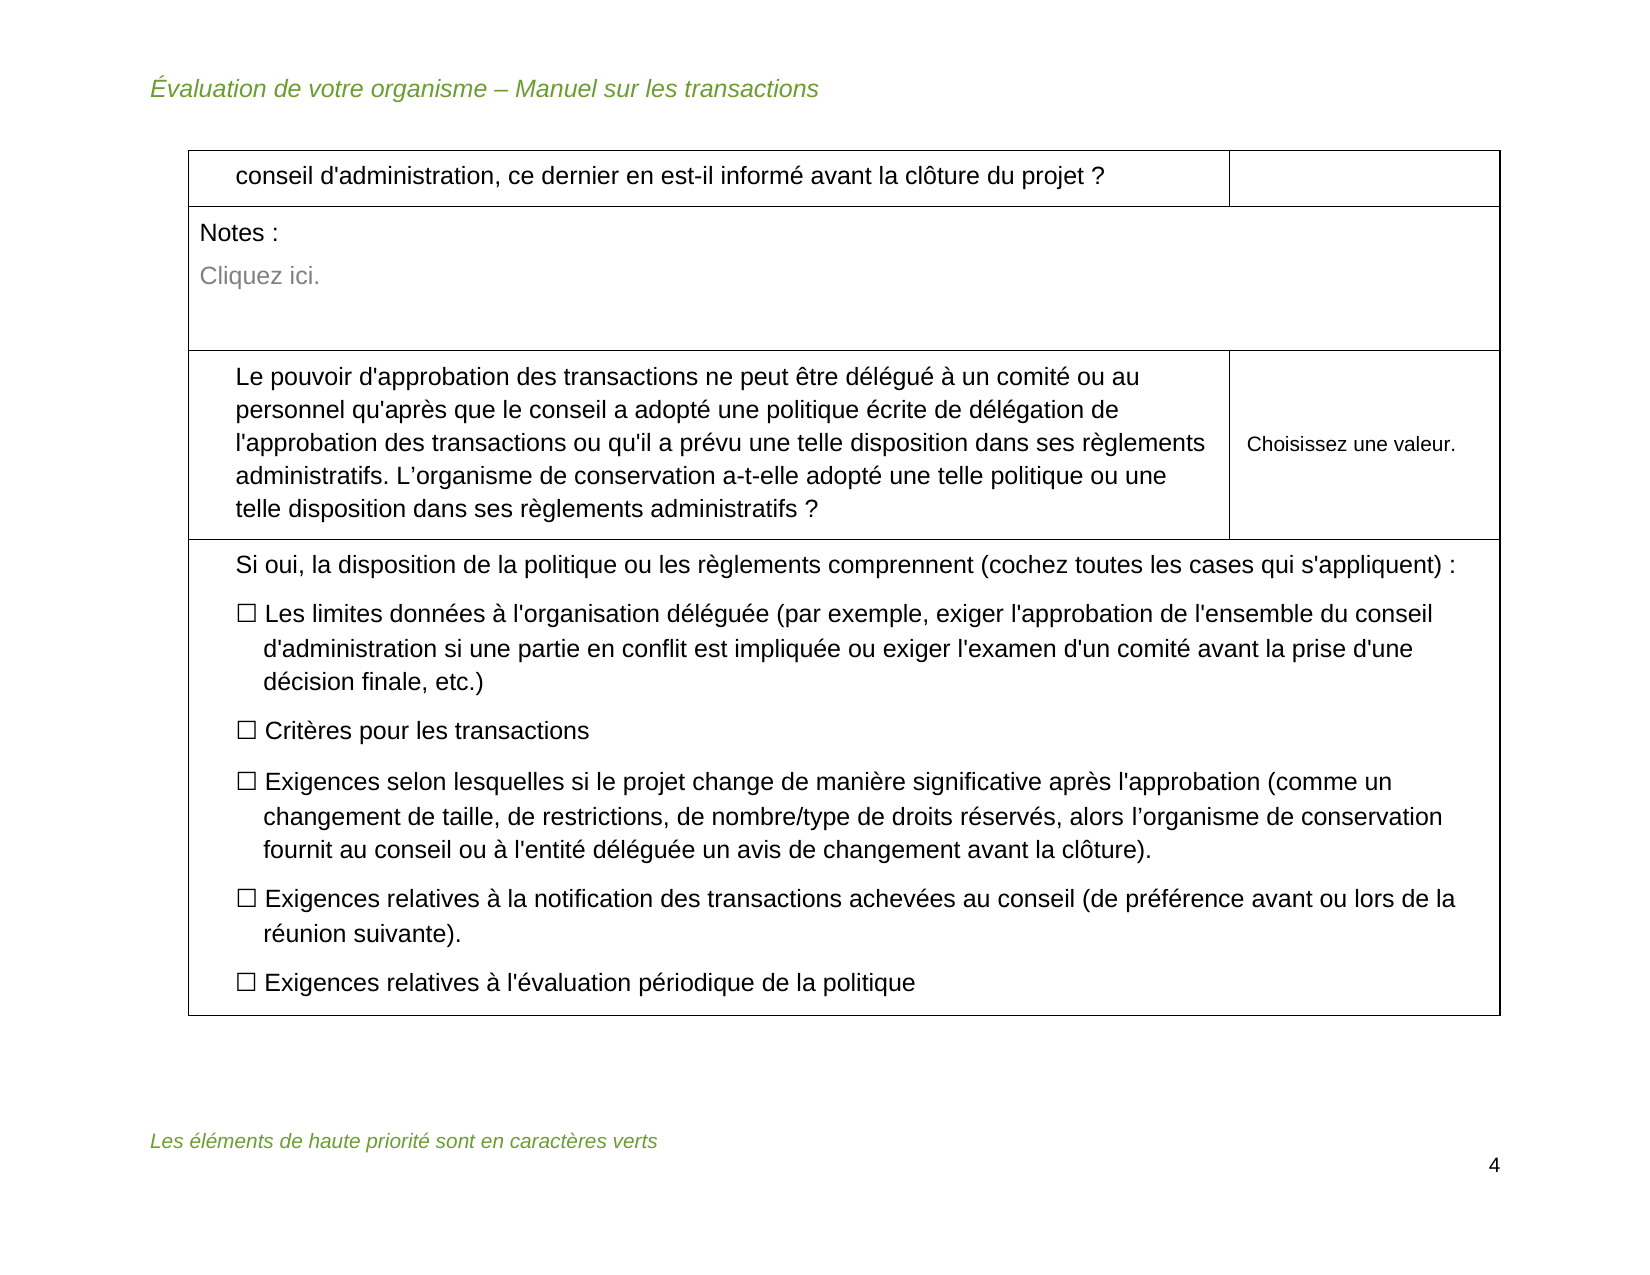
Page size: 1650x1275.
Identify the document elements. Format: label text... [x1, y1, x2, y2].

table_cell Si oui, la disposition de la politique ou les règlements comprennent (cochez toutes les cases qui s'appliquent) : Les limites données à l'organisation déléguée (par exemple, exiger l'approbation de l'ensemble du conseil d'administration si une partie en conflit est impliquée ou exiger l'examen d'un comité avant la prise d'une décision finale, etc.) Critères pour les transactions Exigences selon lesquelles si le projet change de manière significative après l'approbation (comme un changement de taille, de restrictions, de nombre/type de droits réservés, alors l’organisme de conservation fournit au conseil ou à l'entité déléguée un avis de changement avant la clôture). Exigences relatives à la notification des transactions achevées au conseil (de préférence avant ou lors de la réunion suivante). Exigences relatives à l'évaluation périodique de la politique [189, 540, 1499, 1015]
table_cell Le pouvoir d'approbation des transactions ne peut être délégué à un comité ou au personnel qu'après que le conseil a adopté une politique écrite de délégation de l'approbation des transactions ou qu'il a prévu une telle disposition dans ses règlements administratifs. L’organisme de conservation a-t-elle adopté une telle politique ou une telle disposition dans ses règlements administratifs ? [189, 351, 1229, 538]
table_cell Notes : [189, 207, 1499, 350]
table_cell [189, 151, 1229, 206]
